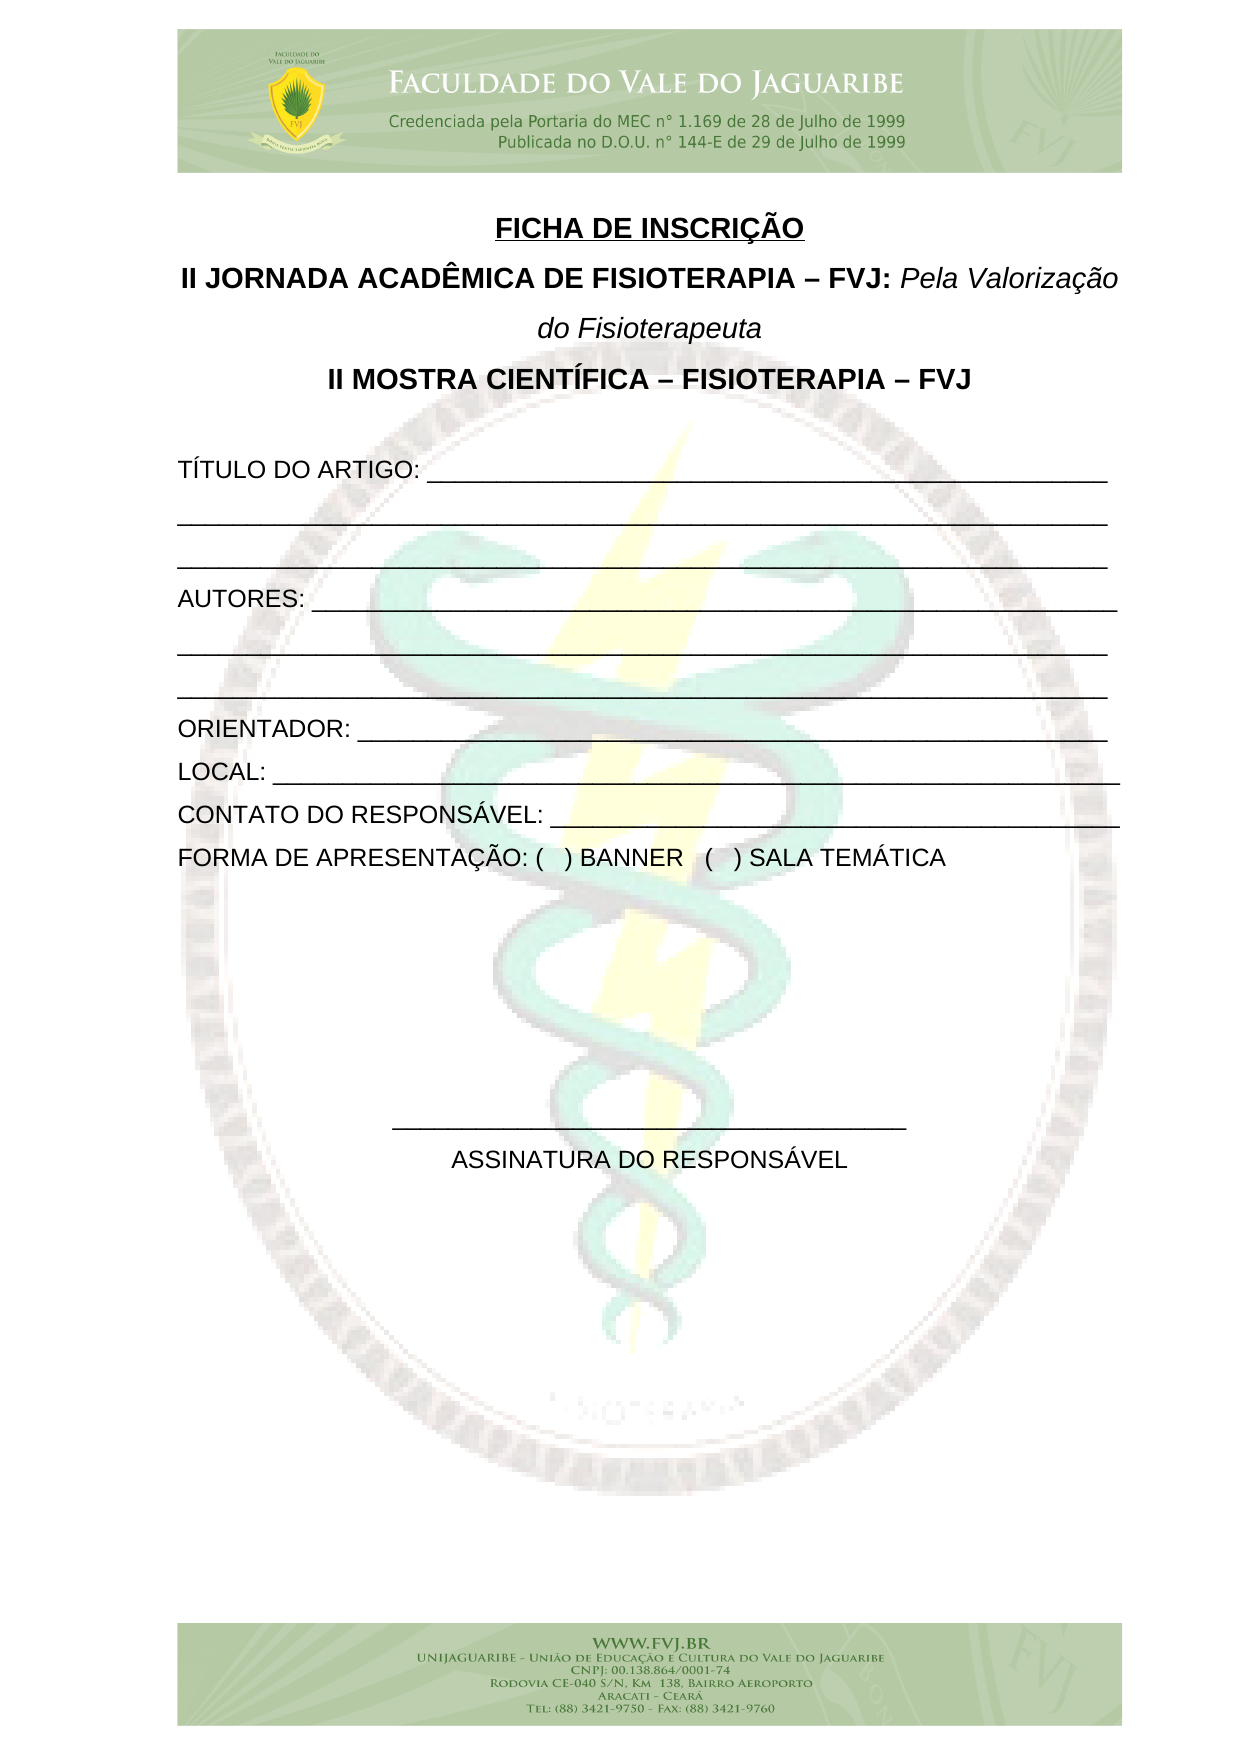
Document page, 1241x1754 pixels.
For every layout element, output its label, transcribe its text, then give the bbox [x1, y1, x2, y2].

text LOCAL: _____________________________________________________________ [177, 757, 1122, 786]
text ORIENTADOR: ______________________________________________________ [177, 714, 1122, 743]
text TÍTULO DO ARTIGO: _________________________________________________ [177, 455, 1122, 484]
text _____________________________________ [177, 1102, 1122, 1131]
text FORMA DE APRESENTAÇÃO: ( ) BANNER ( ) SALA TEMÁTICA [177, 843, 1122, 872]
text FICHA DE INSCRIÇÃO [177, 211, 1122, 244]
text AUTORES: __________________________________________________________ [177, 584, 1122, 613]
text ______________________________________________________________________________________________________________________________________ [177, 498, 1122, 570]
text II MOSTRA CIENTÍFICA – FISIOTERAPIA – FVJ [177, 362, 1122, 395]
text ______________________________________________________________________________________________________________________________________ [177, 628, 1122, 699]
picture [177, 1623, 1123, 1726]
picture [177, 29, 1123, 173]
text CONTATO DO RESPONSÁVEL: _________________________________________ [177, 800, 1122, 829]
text ASSINATURA DO RESPONSÁVEL [177, 1145, 1122, 1174]
text II JORNADA ACADÊMICA DE FISIOTERAPIA – FVJ: Pela Valorização do Fisioterapeuta [177, 261, 1122, 345]
